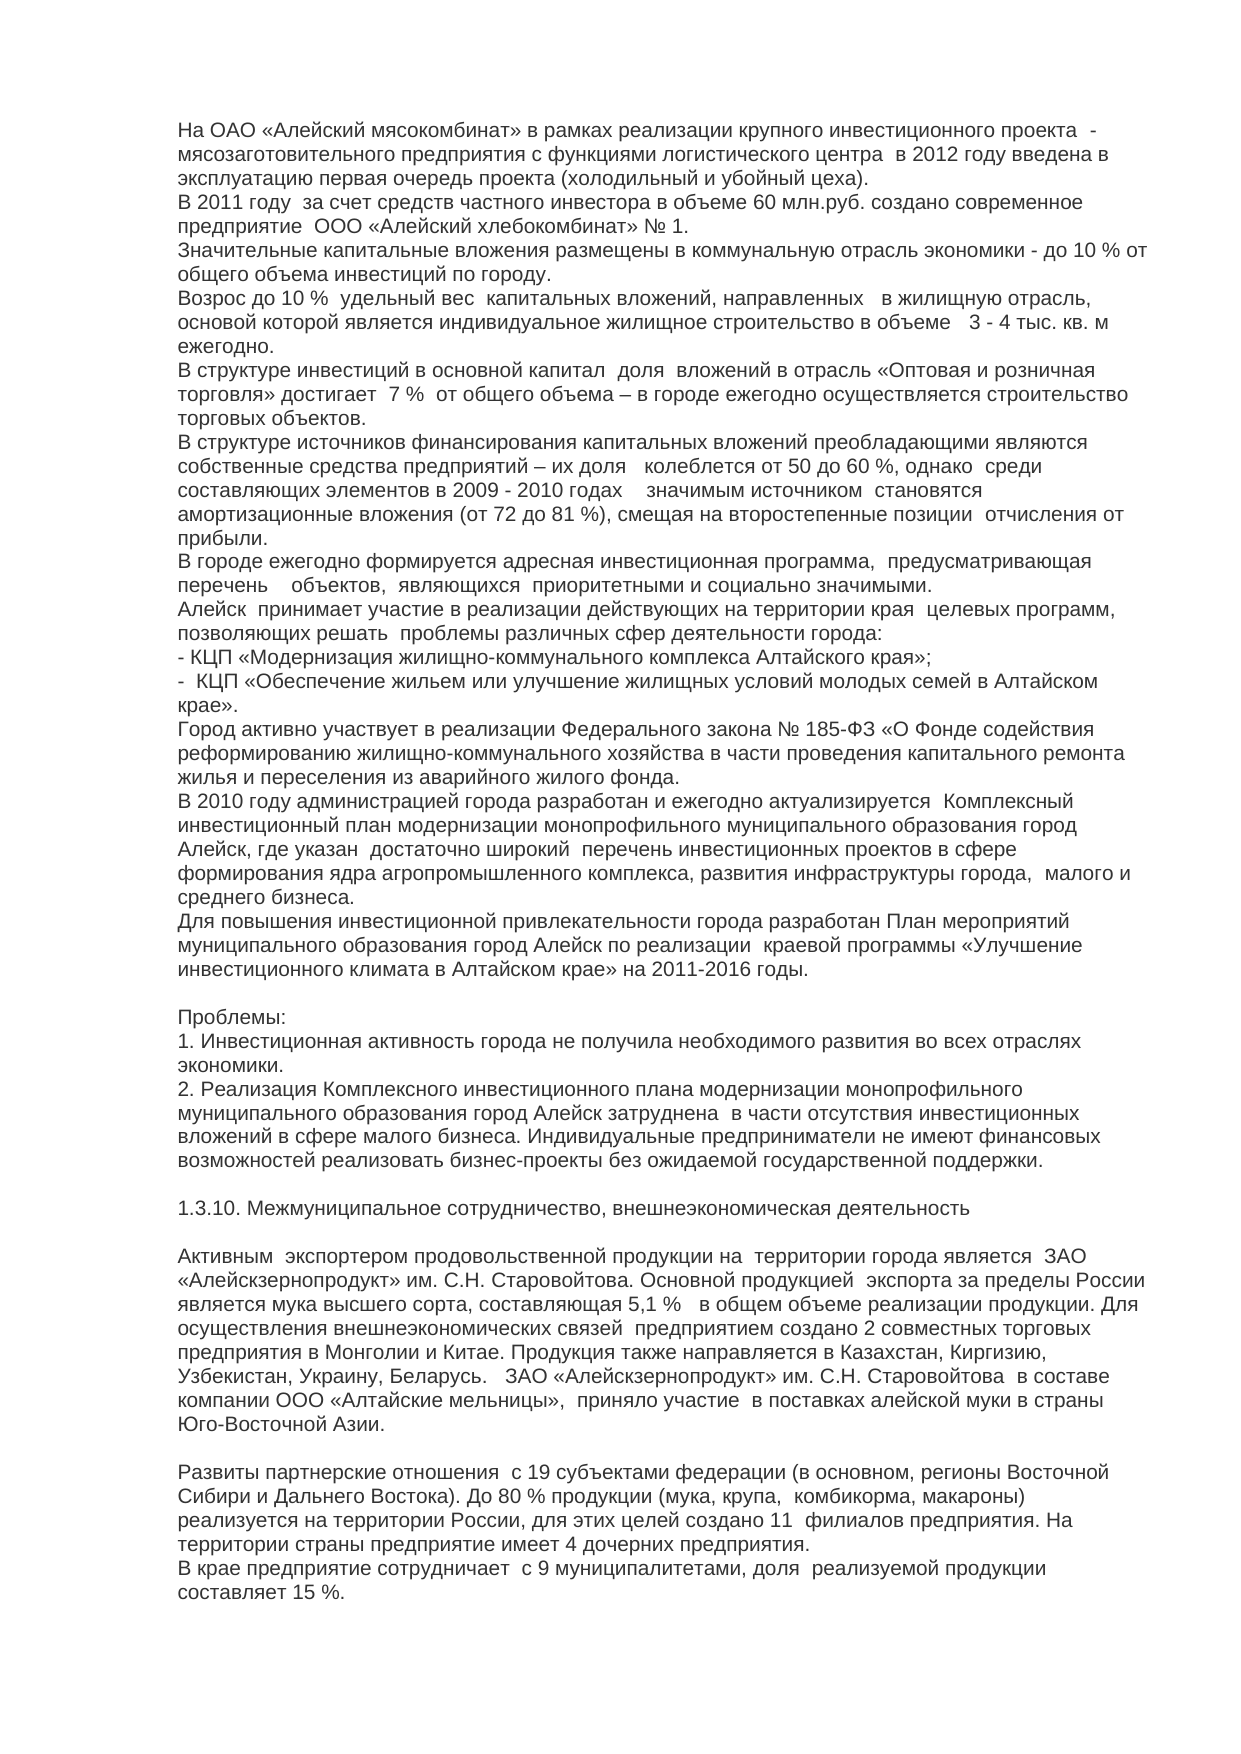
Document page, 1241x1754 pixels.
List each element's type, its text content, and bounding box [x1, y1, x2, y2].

text Алейск принимает участие в реализации действующих на территории края целевых программ, позволяющих решать проблемы различных сфер деятельности города: [177, 597, 1152, 645]
text В крае предприятие сотрудничает с 9 муниципалитетами, доля реализуемой продукции составляет 15 %. [177, 1556, 1152, 1603]
text Для повышения инвестиционной привлекательности города разработан План мероприятий муниципального образования город Алейск по реализации краевой программы «Улучшение инвестиционного климата в Алтайском крае» на 2011-2016 годы. [177, 909, 1152, 981]
text Активным экспортером продовольственной продукции на территории города является ЗАО «Алейскзернопродукт» им. С.Н. Старовойтова. Основной продукцией экспорта за пределы России является мука высшего сорта, составляющая 5,1 % в общем объеме реализации продукции. Для осуществления внешнеэкономических связей предприятием создано 2 совместных торговых предприятия в Монголии и Китае. Продукция также направляется в Казахстан, Киргизию, Узбекистан, Украину, Беларусь. ЗАО «Алейскзернопродукт» им. С.Н. Старовойтова в составе компании ООО «Алтайские мельницы», приняло участие в поставках алейской муки в страны Юго-Восточной Азии. [177, 1244, 1152, 1436]
text В структуре инвестиций в основной капитал доля вложений в отрасль «Оптовая и розничная торговля» достигает 7 % от общего объема – в городе ежегодно осуществляется строительство торговых объектов. [177, 358, 1152, 429]
text Проблемы: [177, 1004, 1152, 1028]
text В 2010 году администрацией города разработан и ежегодно актуализируется Комплексный инвестиционный план модернизации монопрофильного муниципального образования город Алейск, где указан достаточно широкий перечень инвестиционных проектов в сфере формирования ядра агропромышленного комплекса, развития инфраструктуры города, малого и среднего бизнеса. [177, 789, 1152, 909]
text 1.3.10. Межмуниципальное сотрудничество, внешнеэкономическая деятельность [177, 1196, 1152, 1220]
text - КЦП «Обеспечение жильем или улучшение жилищных условий молодых семей в Алтайском крае». [177, 669, 1152, 717]
text Возрос до 10 % удельный вес капитальных вложений, направленных в жилищную отрасль, основой которой является индивидуальное жилищное строительство в объеме 3 - 4 тыс. кв. м ежегодно. [177, 286, 1152, 358]
text - КЦП «Модернизация жилищно-коммунального комплекса Алтайского края»; [177, 645, 1152, 669]
text На ОАО «Алейский мясокомбинат» в рамках реализации крупного инвестиционного проекта - мясозаготовительного предприятия с функциями логистического центра в 2012 году введена в эксплуатацию первая очередь проекта (холодильный и убойный цеха). [177, 118, 1152, 190]
text Развиты партнерские отношения с 19 субъектами федерации (в основном, регионы Восточной Сибири и Дальнего Востока). До 80 % продукции (мука, крупа, комбикорма, макароны) реализуется на территории России, для этих целей создано 11 филиалов предприятия. На территории страны предприятие имеет 4 дочерних предприятия. [177, 1460, 1152, 1556]
text 1. Инвестиционная активность города не получила необходимого развития во всех отраслях экономики. [177, 1028, 1152, 1076]
text В городе ежегодно формируется адресная инвестиционная программа, предусматривающая перечень объектов, являющихся приоритетными и социально значимыми. [177, 549, 1152, 597]
text Город активно участвует в реализации Федерального закона № 185-ФЗ «О Фонде содействия реформированию жилищно-коммунального хозяйства в части проведения капитального ремонта жилья и переселения из аварийного жилого фонда. [177, 717, 1152, 789]
text В структуре источников финансирования капитальных вложений преобладающими являются собственные средства предприятий – их доля колеблется от 50 до 60 %, однако среди составляющих элементов в 2009 - 2010 годах значимым источником становятся амортизационные вложения (от 72 до 81 %), смещая на второстепенные позиции отчисления от прибыли. [177, 429, 1152, 549]
text 2. Реализация Комплексного инвестиционного плана модернизации монопрофильного муниципального образования город Алейск затруднена в части отсутствия инвестиционных вложений в сфере малого бизнеса. Индивидуальные предприниматели не имеют финансовых возможностей реализовать бизнес-проекты без ожидаемой государственной поддержки. [177, 1076, 1152, 1172]
text Значительные капитальные вложения размещены в коммунальную отрасль экономики - до 10 % от общего объема инвестиций по городу. [177, 238, 1152, 286]
text В 2011 году за счет средств частного инвестора в объеме 60 млн.руб. создано современное предприятие ООО «Алейский хлебокомбинат» № 1. [177, 190, 1152, 238]
